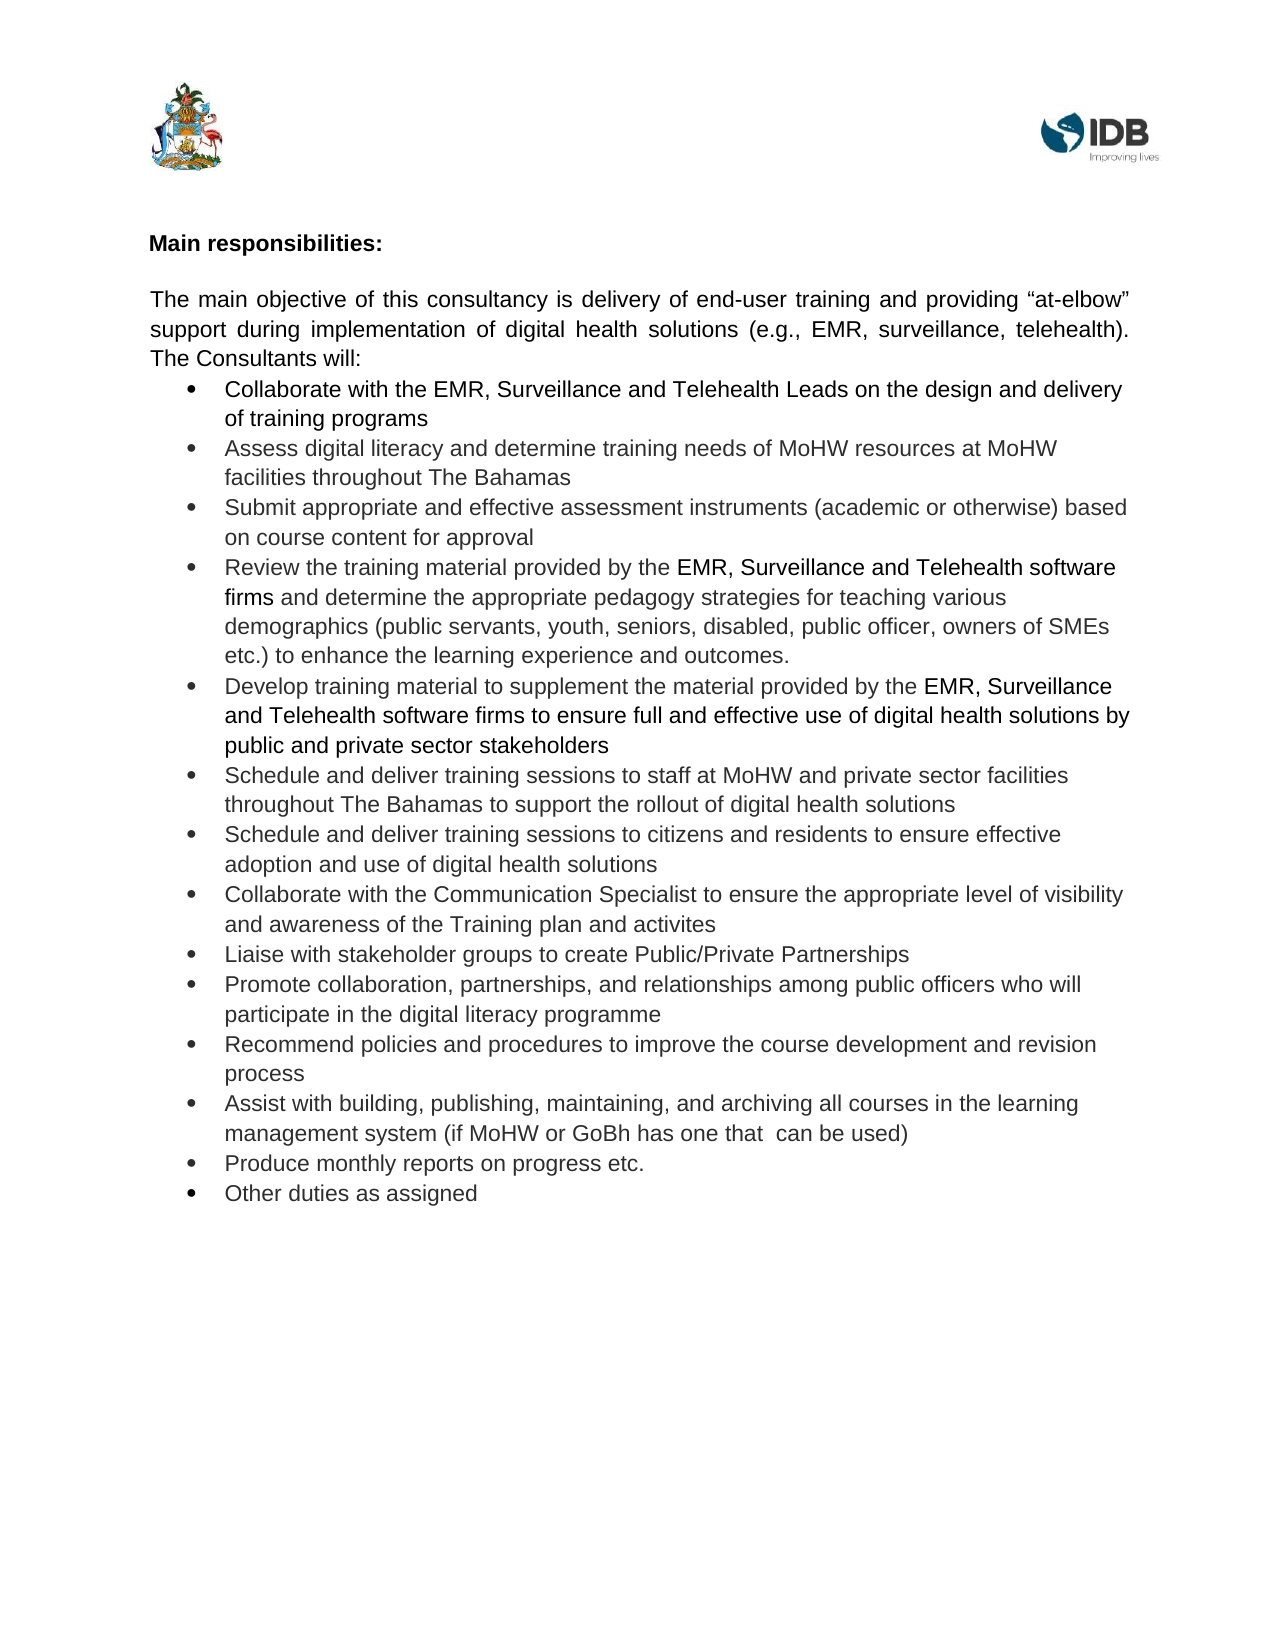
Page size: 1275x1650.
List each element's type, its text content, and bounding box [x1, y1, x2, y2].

list Other duties as assigned [187, 1180, 1130, 1207]
list Liaise with stakeholder groups to create Public/Private Partnerships [187, 941, 1130, 967]
list Schedule and deliver training sessions to staff at MoHW and private sector facilities throughout The Bahamas to support the rollout of digital health solutions [187, 762, 1130, 818]
list Schedule and deliver training sessions to citizens and residents to ensure effective adoption and use of digital health solutions [187, 821, 1130, 877]
list Review the training material provided by the EMR, Surveillance and Telehealth software firms and determine the appropriate pedagogy strategies for teaching various demographics (public servants, youth, seniors, disabled, public officer, owners of SMEs etc.) to enhance the learning experience and outcomes. [187, 554, 1130, 669]
picture [150, 81, 223, 171]
list Assist with building, publishing, maintaining, and archiving all courses in the learning management system (if MoHW or GoBh has one that can be used) [187, 1090, 1130, 1146]
text The main objective of this consultancy is delivery of end-user training and providing “at-elbow” support during implementation of digital health solutions (e.g., EMR, surveillance, telehealth). The Consultants will: [150, 286, 1130, 372]
list Promote collaboration, partnerships, and relationships among public officers who will participate in the digital literacy programme [187, 971, 1130, 1027]
list Develop training material to supplement the material provided by the EMR, Surveillance and Telehealth software firms to ensure full and effective use of digital health solutions by public and private sector stakeholders [187, 673, 1130, 758]
list Collaborate with the EMR, Surveillance and Telehealth Leads on the design and delivery of training programs [187, 376, 1130, 431]
picture [1015, 105, 1179, 166]
list Produce monthly reports on progress etc. [187, 1150, 1130, 1176]
list Collaborate with the Communication Specialist to ensure the appropriate level of visibility and awareness of the Training plan and activites [187, 881, 1130, 937]
text Main responsibilities: [148, 229, 1130, 256]
list Assess digital literacy and determine training needs of MoHW resources at MoHW facilities throughout The Bahamas [187, 434, 1130, 490]
list Submit appropriate and effective assessment instruments (academic or otherwise) based on course content for approval [187, 494, 1130, 550]
list Recommend policies and procedures to improve the course development and revision process [187, 1031, 1130, 1087]
